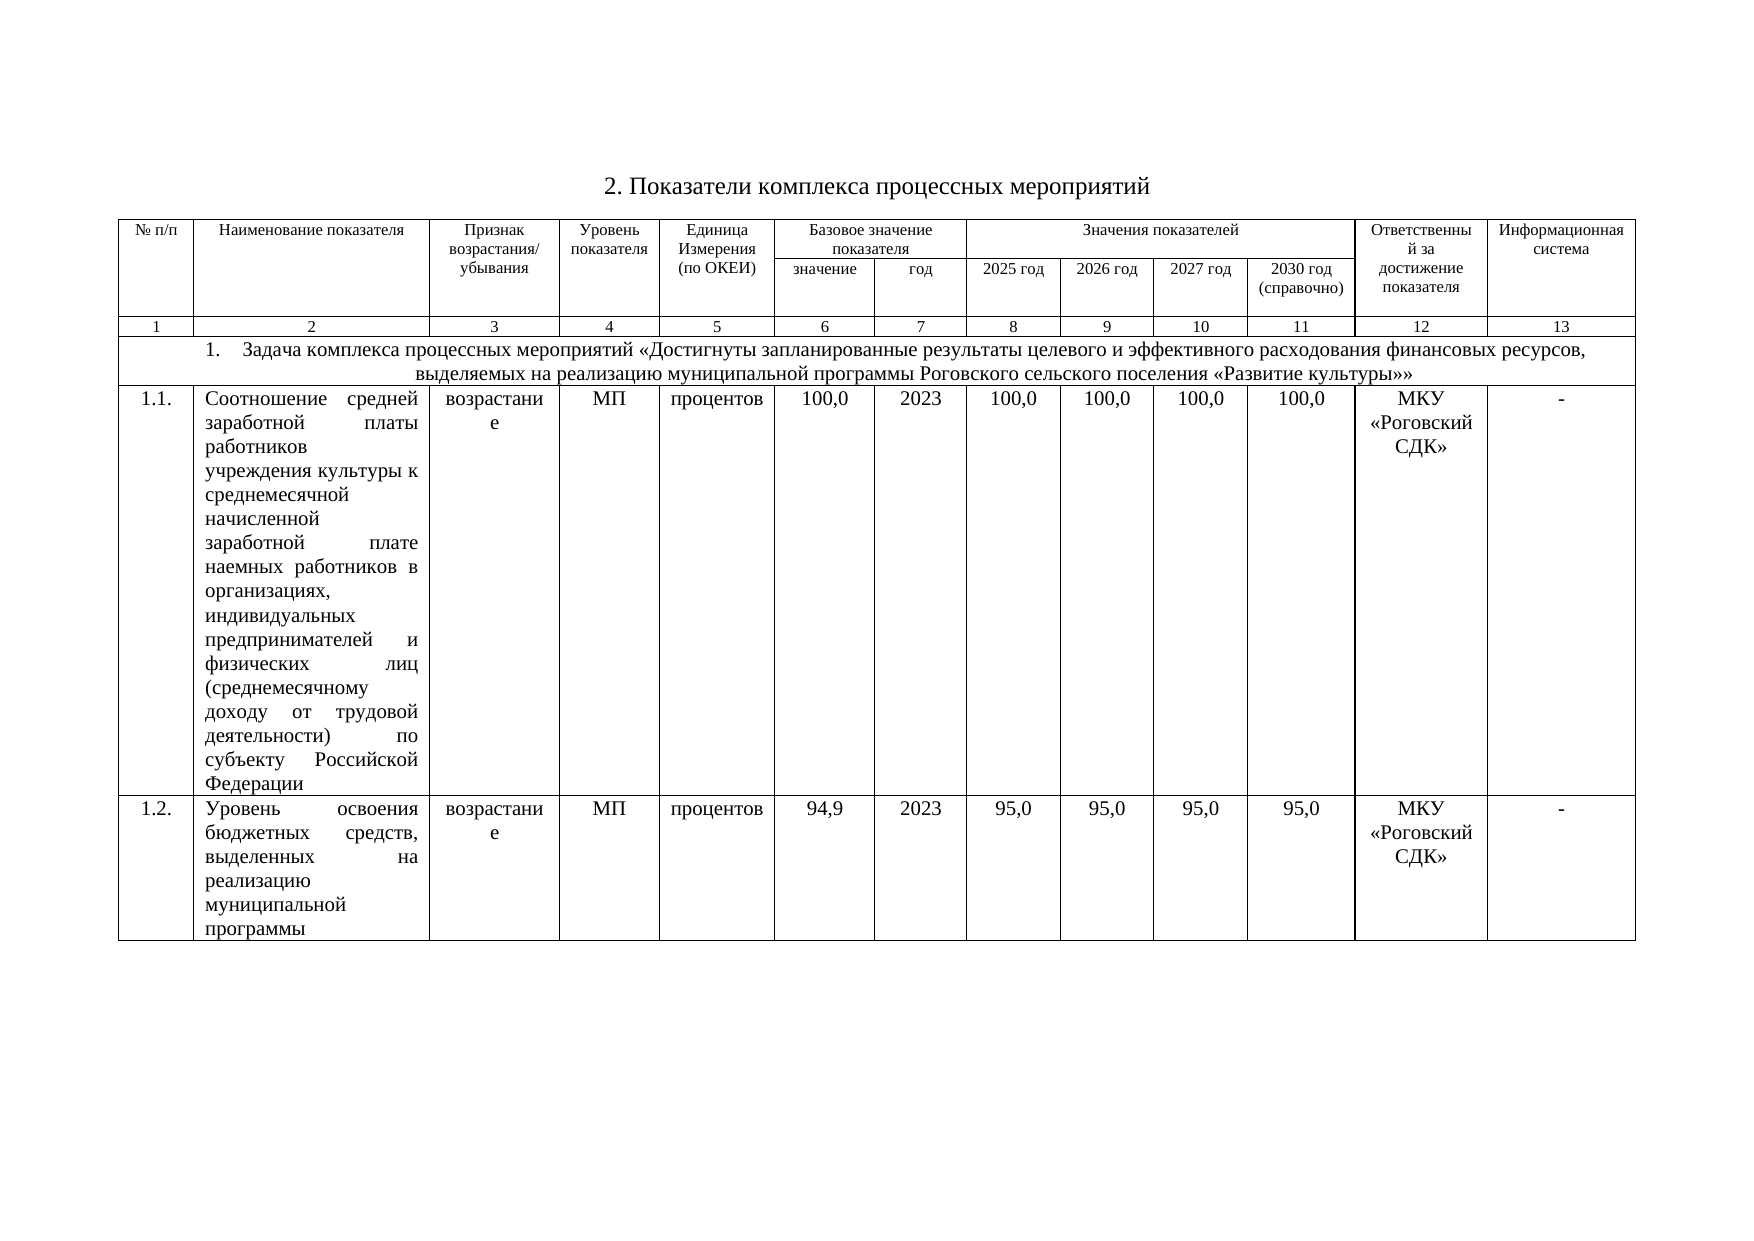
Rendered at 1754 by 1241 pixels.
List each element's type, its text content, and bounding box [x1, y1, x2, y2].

table_cell 1 [119, 317, 193, 336]
table_cell процентов [660, 796, 774, 940]
table_cell 2027 год [1154, 259, 1247, 316]
table_cell 2023 [875, 386, 966, 795]
table_cell 1.1. [119, 386, 193, 795]
table_header Базовое значение показателя [775, 220, 966, 258]
table_cell 8 [967, 317, 1060, 336]
table_cell МКУ «Роговский СДК» [1356, 386, 1487, 795]
table_cell 13 [1488, 317, 1635, 336]
table_cell 1.2. [119, 796, 193, 940]
table_cell 11 [1248, 317, 1354, 336]
table_header Уровень показателя [560, 220, 659, 316]
table_header Значения показателей [967, 220, 1354, 258]
table_header Единица Измерения (по ОКЕИ) [660, 220, 774, 316]
text 2. Показатели комплекса процессных мероприятий [118, 171, 1636, 200]
table_cell значение [775, 259, 874, 316]
table_cell 6 [775, 317, 874, 336]
table_cell 100,0 [1154, 386, 1247, 795]
table_cell возрастание [430, 386, 559, 795]
table_cell 2023 [875, 796, 966, 940]
table_cell 9 [1061, 317, 1153, 336]
table_cell 3 [430, 317, 559, 336]
table_cell процентов [660, 386, 774, 795]
table_cell Задача комплекса процессных мероприятий «Достигнуты запланированные результаты целевого и эффективного расходования финансовых ресурсов, выделяемых на реализацию муниципальной программы Роговского сельского поселения «Развитие культуры»» [119, 337, 1635, 385]
table_cell 94,9 [775, 796, 874, 940]
table_cell 2 [194, 317, 429, 336]
table_cell 95,0 [1248, 796, 1354, 940]
table_cell 10 [1154, 317, 1247, 336]
table_cell МКУ «Роговский СДК» [1356, 796, 1487, 940]
table_header Ответственный за достижение показателя [1356, 220, 1487, 316]
table_header Признак возрастания/ убывания [430, 220, 559, 316]
table_cell 100,0 [775, 386, 874, 795]
table_cell 95,0 [967, 796, 1060, 940]
table_cell 5 [660, 317, 774, 336]
table_header № п/п [119, 220, 193, 316]
table_cell 100,0 [1248, 386, 1354, 795]
table_cell Соотношение средней заработной платы работников учреждения культуры к среднемесячной начисленной заработной плате наемных работников в организациях, индивидуальных предпринимателей и физических лиц (среднемесячному доходу от трудовой деятельности) по субъекту Российской Федерации [194, 386, 429, 795]
table_cell 4 [560, 317, 659, 336]
table_cell 95,0 [1154, 796, 1247, 940]
table_header Наименование показателя [194, 220, 429, 316]
table_cell МП [560, 386, 659, 795]
table_cell возрастание [430, 796, 559, 940]
table_header Информационная система [1488, 220, 1635, 316]
table_cell 2026 год [1061, 259, 1153, 316]
table_cell Уровень освоения бюджетных средств, выделенных на реализацию муниципальной программы [194, 796, 429, 940]
table_cell 2030 год (справочно) [1248, 259, 1354, 316]
table_cell 7 [875, 317, 966, 336]
table_cell 100,0 [967, 386, 1060, 795]
table_cell - [1488, 796, 1635, 940]
table_cell - [1488, 386, 1635, 795]
table_cell 12 [1356, 317, 1487, 336]
table_cell 100,0 [1061, 386, 1153, 795]
table_cell 95,0 [1061, 796, 1153, 940]
table_cell год [875, 259, 966, 316]
table_cell МП [560, 796, 659, 940]
table_cell 2025 год [967, 259, 1060, 316]
